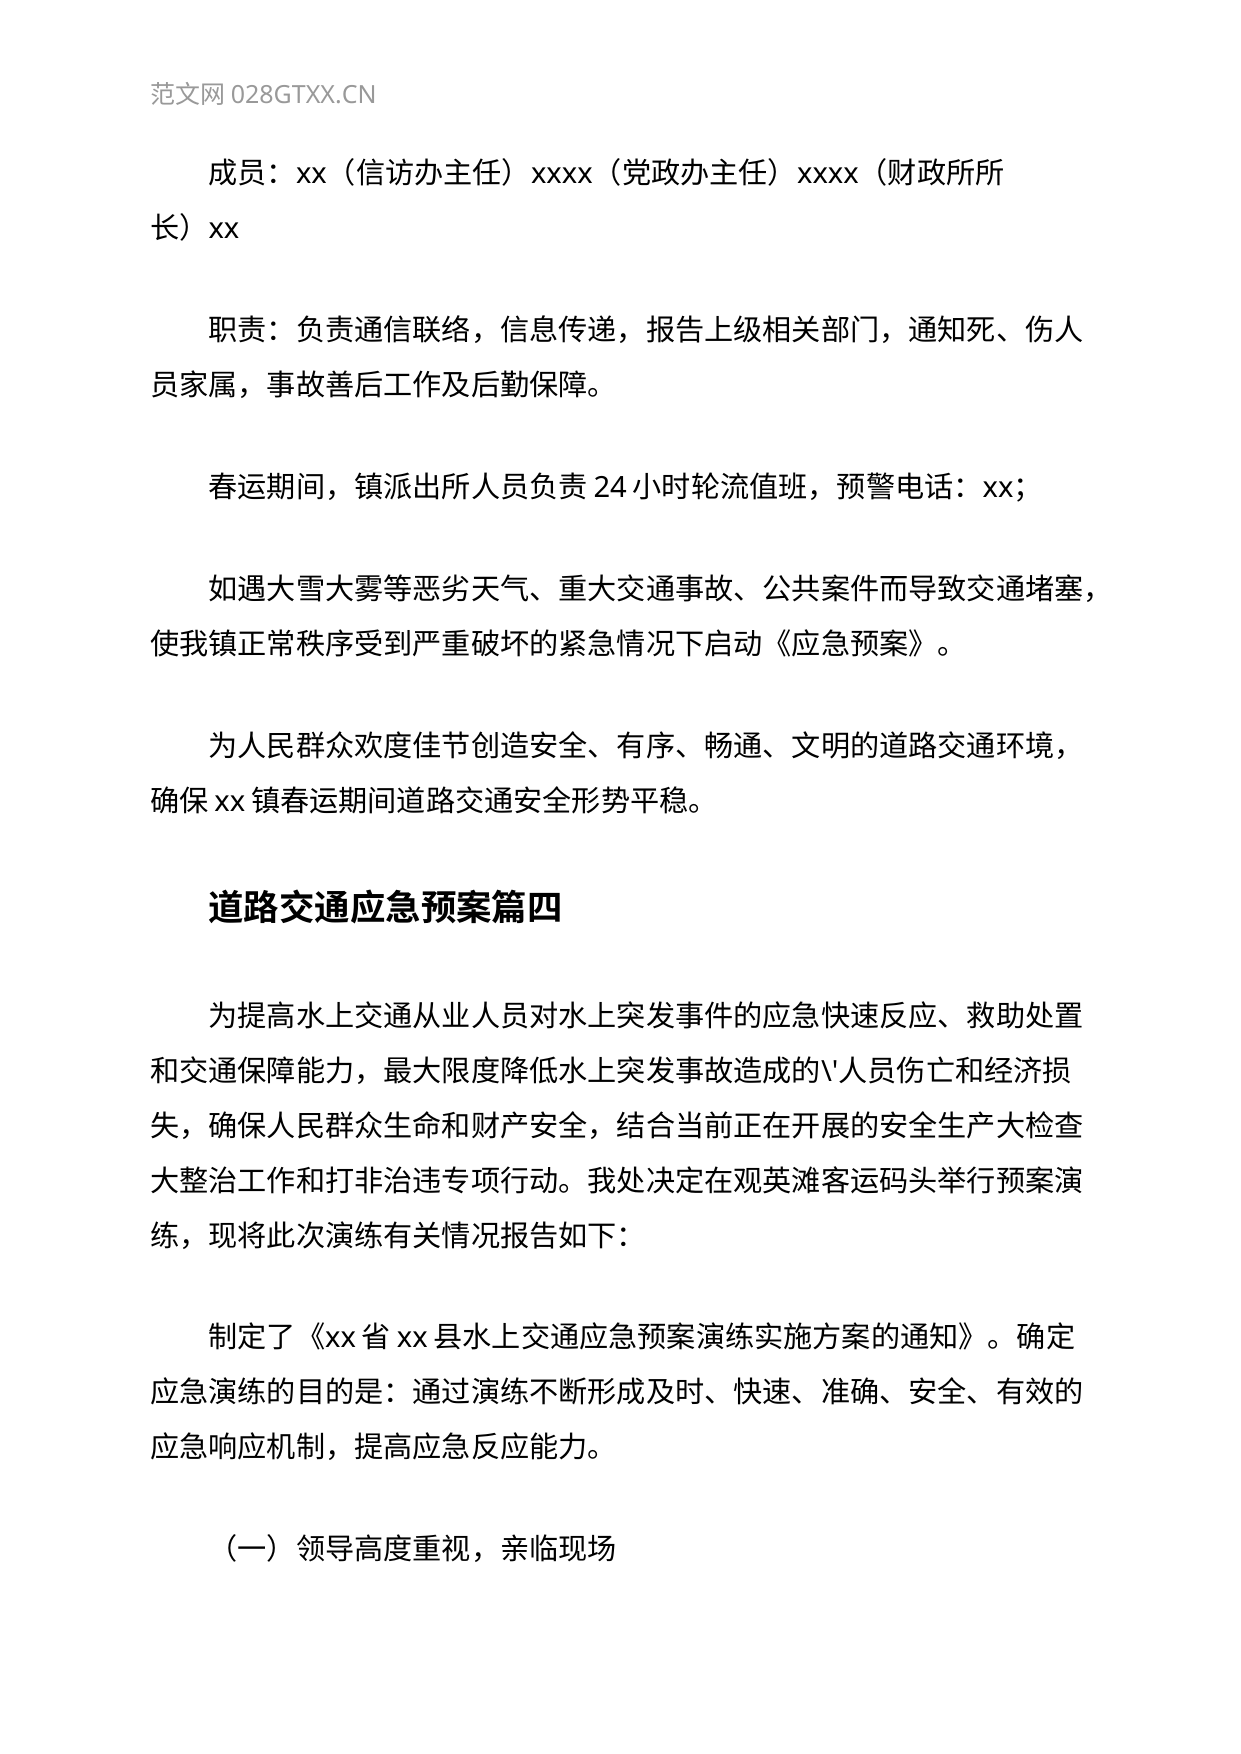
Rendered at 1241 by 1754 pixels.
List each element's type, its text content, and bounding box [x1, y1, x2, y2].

text 为提高水上交通从业人员对水上突发事件的应急快速反应、救助处置和交通保障能力，最大限度降低水上突发事故造成的\'人员伤亡和经济损失，确保人民群众生命和财产安全，结合当前正在开展的安全生产大检查大整治工作和打非治违专项行动。我处决定在观英滩客运码头举行预案演练，现将此次演练有关情况报告如下： [150, 993, 1090, 1254]
text 制定了《xx省xx县水上交通应急预案演练实施方案的通知》。确定应急演练的目的是：通过演练不断形成及时、快速、准确、安全、有效的应急响应机制，提高应急反应能力。 [150, 1314, 1090, 1466]
text 职责：负责通信联络，信息传递，报告上级相关部门，通知死、伤人员家属，事故善后工作及后勤保障。 [150, 307, 1090, 404]
text 如遇大雪大雾等恶劣天气、重大交通事故、公共案件而导致交通堵塞，使我镇正常秩序受到严重破坏的紧急情况下启动《应急预案》。 [150, 566, 1090, 663]
text 道路交通应急预案篇四 [150, 879, 1090, 930]
text （一）领导高度重视，亲临现场 [150, 1526, 1090, 1568]
text 成员：xx（信访办主任）xxxx（党政办主任）xxxx（财政所所长）xx [150, 150, 1090, 247]
text 为人民群众欢度佳节创造安全、有序、畅通、文明的道路交通环境，确保xx镇春运期间道路交通安全形势平稳。 [150, 722, 1090, 819]
text 春运期间，镇派出所人员负责24小时轮流值班，预警电话：xx； [150, 464, 1090, 506]
